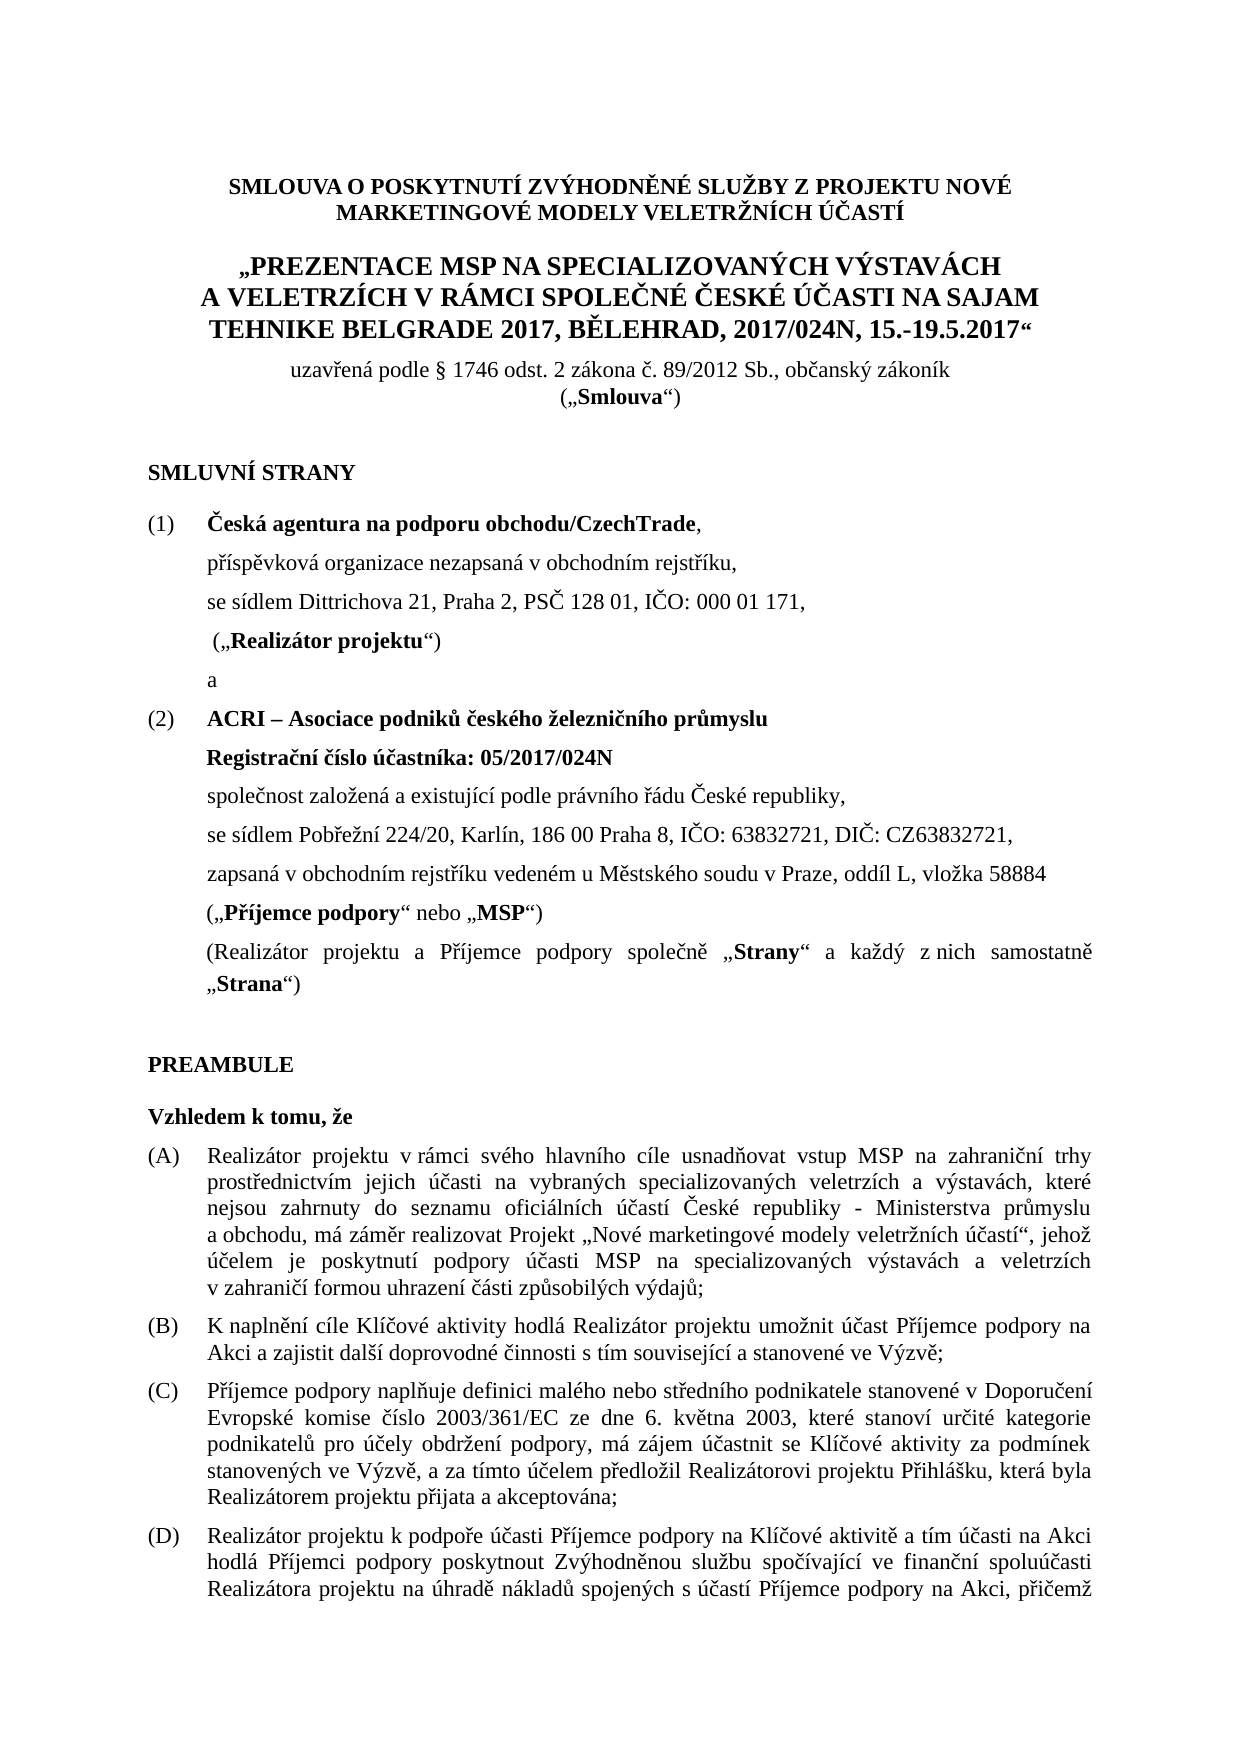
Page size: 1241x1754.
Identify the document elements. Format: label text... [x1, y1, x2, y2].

text a [207, 666, 1092, 692]
text (Realizátor projektu a Příjemce podpory společně „Strany“ a každý z nich samostatně „Strana“) [206, 938, 1092, 996]
text zapsaná v obchodním rejstříku vedeném u Městského soudu v Praze, oddíl L, vložka 58884 [207, 860, 1092, 886]
text společnost založená a existující podle právního řádu České republiky, [207, 782, 1092, 809]
text příspěvková organizace nezapsaná v obchodním rejstříku, [207, 549, 1092, 576]
text K naplnění cíle Klíčové aktivity hodlá Realizátor projektu umožnit účast Příjemce podpory na Akci a zajistit další doprovodné činnosti s tím související a stanovené ve Výzvě; [148, 1312, 1092, 1365]
text Smluvní strany [148, 459, 1092, 485]
list Česká agentura na podporu obchodu/CzechTrade, [148, 510, 1092, 537]
text Vzhledem k tomu, že [148, 1103, 1092, 1129]
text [148, 1522, 1092, 1601]
title SMLOUVA O poskytnutí zvýhodněné služby z projektu Nové marketingové modely veletržních účastí [148, 173, 1092, 225]
text Realizátor projektu v rámci svého hlavního cíle usnadňovat vstup MSP na zahraniční trhy prostřednictvím jejich účasti na vybraných specializovaných veletrzích a výstavách, které nejsou zahrnuty do seznamu oficiálních účastí České republiky - Ministerstva průmyslu a obchodu, má záměr realizovat Projekt „Nové marketingové modely veletržních účastí“, jehož účelem je poskytnutí podpory účasti MSP na specializovaných výstavách a veletrzích v zahraničí formou uhrazení části způsobilých výdajů; [148, 1142, 1092, 1300]
text se sídlem Pobřežní 224/20, Karlín, 186 00 Praha 8, IČO: 63832721, DIČ: CZ63832721, [207, 821, 1092, 848]
text Příjemce podpory naplňuje definici malého nebo středního podnikatele stanovené v Doporučení Evropské komise číslo 2003/361/EC ze dne 6. května 2003, které stanoví určité kategorie podnikatelů pro účely obdržení podpory, má zájem účastnit se Klíčové aktivity za podmínek stanovených ve Výzvě, a za tímto účelem předložil Realizátorovi projektu Přihlášku, která byla Realizátorem projektu přijata a akceptována; [148, 1378, 1092, 1509]
text se sídlem Dittrichova 21, Praha 2, PSČ 128 01, IČO: 000 01 171, [207, 588, 1092, 614]
text uzavřená podle § 1746 odst. 2 zákona č. 89/2012 Sb., občanský zákoník („Smlouva“) [148, 356, 1092, 409]
text Registrační číslo účastníka: 05/2017/024N [148, 743, 1092, 770]
text Preambule [148, 1052, 1092, 1078]
list ACRI – Asociace podniků českého železničního průmyslu [148, 705, 1092, 731]
title „Prezentace MSP na specializovaných výstavách a veletrzích v rámci společné české účasti na Sajam Tehnike Belgrade 2017, bělehrad, 2017/024N, 15.-19.5.2017“ [148, 250, 1092, 344]
text („Realizátor projektu“) [207, 627, 1092, 653]
text („Příjemce podpory“ nebo „MSP“) [206, 899, 1092, 925]
